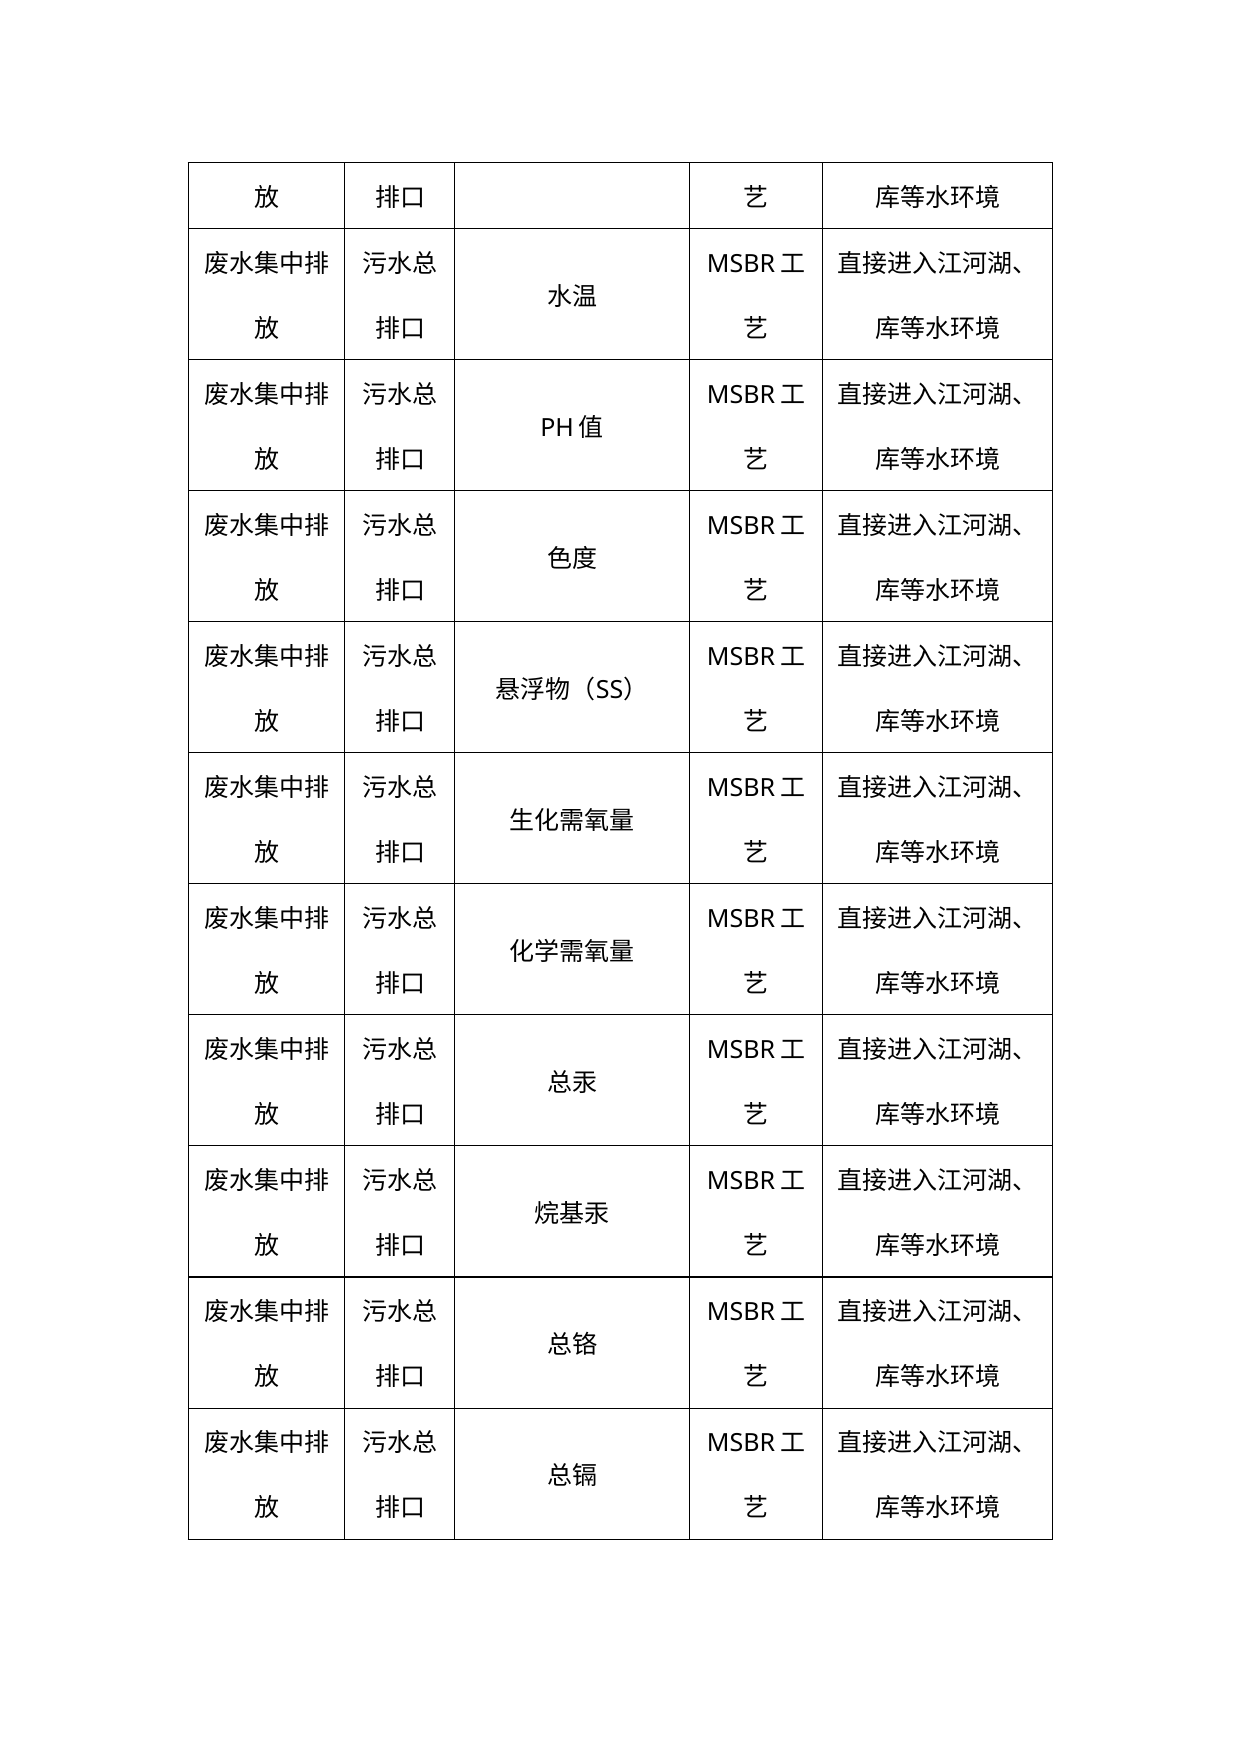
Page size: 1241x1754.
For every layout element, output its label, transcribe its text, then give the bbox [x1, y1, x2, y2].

table_cell 直接进入江河湖、库等水环境 [823, 622, 1052, 752]
table_cell 污水总排口 [345, 1278, 454, 1407]
table_cell 废水集中排放 [189, 360, 344, 490]
table_cell 废水集中排放 [189, 1409, 344, 1538]
table_cell 直接进入江河湖、库等水环境 [823, 229, 1052, 359]
table_cell MSBR工艺 [690, 1146, 822, 1276]
table_cell 污水总排口 [345, 360, 454, 490]
table_cell 直接进入江河湖、库等水环境 [823, 360, 1052, 490]
table_cell 废水集中排放 [189, 163, 344, 228]
table_cell 废水集中排放 [189, 753, 344, 883]
table_cell 烷基汞 [455, 1146, 689, 1276]
table_cell 直接进入江河湖、库等水环境 [823, 491, 1052, 621]
table_cell MSBR工艺 [690, 360, 822, 490]
table_cell 总汞 [455, 1015, 689, 1145]
table_cell 总铬 [455, 1278, 689, 1407]
table_cell 污水总排口 [345, 1409, 454, 1538]
table_cell 色度 [455, 491, 689, 621]
table_cell MSBR工艺 [690, 753, 822, 883]
table_cell PH值 [455, 360, 689, 490]
table_cell 直接进入江河湖、库等水环境 [823, 163, 1052, 228]
table_cell 污水总排口 [345, 622, 454, 752]
table_cell 污水总排口 [345, 1015, 454, 1145]
table_cell 直接进入江河湖、库等水环境 [823, 1409, 1052, 1538]
table_cell 污水总排口 [345, 884, 454, 1014]
table_cell 水温 [455, 229, 689, 359]
table_cell 直接进入江河湖、库等水环境 [823, 1015, 1052, 1145]
table_cell 直接进入江河湖、库等水环境 [823, 884, 1052, 1014]
table_cell MSBR工艺 [690, 163, 822, 228]
table_cell 废水集中排放 [189, 622, 344, 752]
table_cell 生化需氧量 [455, 753, 689, 883]
table_cell 污水总排口 [345, 229, 454, 359]
table_cell MSBR工艺 [690, 884, 822, 1014]
table_cell MSBR工艺 [690, 622, 822, 752]
table_cell 废水集中排放 [189, 491, 344, 621]
table_cell 直接进入江河湖、库等水环境 [823, 1146, 1052, 1276]
table_cell 废水集中排放 [189, 1278, 344, 1407]
table_cell MSBR工艺 [690, 229, 822, 359]
table_cell 直接进入江河湖、库等水环境 [823, 1278, 1052, 1407]
table_cell 总镉 [455, 1409, 689, 1538]
table_cell MSBR工艺 [690, 1278, 822, 1407]
table_cell 废水集中排放 [189, 1146, 344, 1276]
table_cell MSBR工艺 [690, 1015, 822, 1145]
table_cell 污水总排口 [345, 491, 454, 621]
table_cell MSBR工艺 [690, 491, 822, 621]
table_cell 污水总排口 [345, 163, 454, 228]
table_cell 废水集中排放 [189, 1015, 344, 1145]
table_cell 废水集中排放 [189, 229, 344, 359]
table_cell 废水集中排放 [189, 884, 344, 1014]
table_cell 污水总排口 [345, 1146, 454, 1276]
table_cell 直接进入江河湖、库等水环境 [823, 753, 1052, 883]
table_cell MSBR工艺 [690, 1409, 822, 1538]
table_cell 污水总排口 [345, 753, 454, 883]
table_cell 悬浮物（SS） [455, 622, 689, 752]
table_cell 流量 [455, 163, 689, 228]
table_cell 化学需氧量 [455, 884, 689, 1014]
